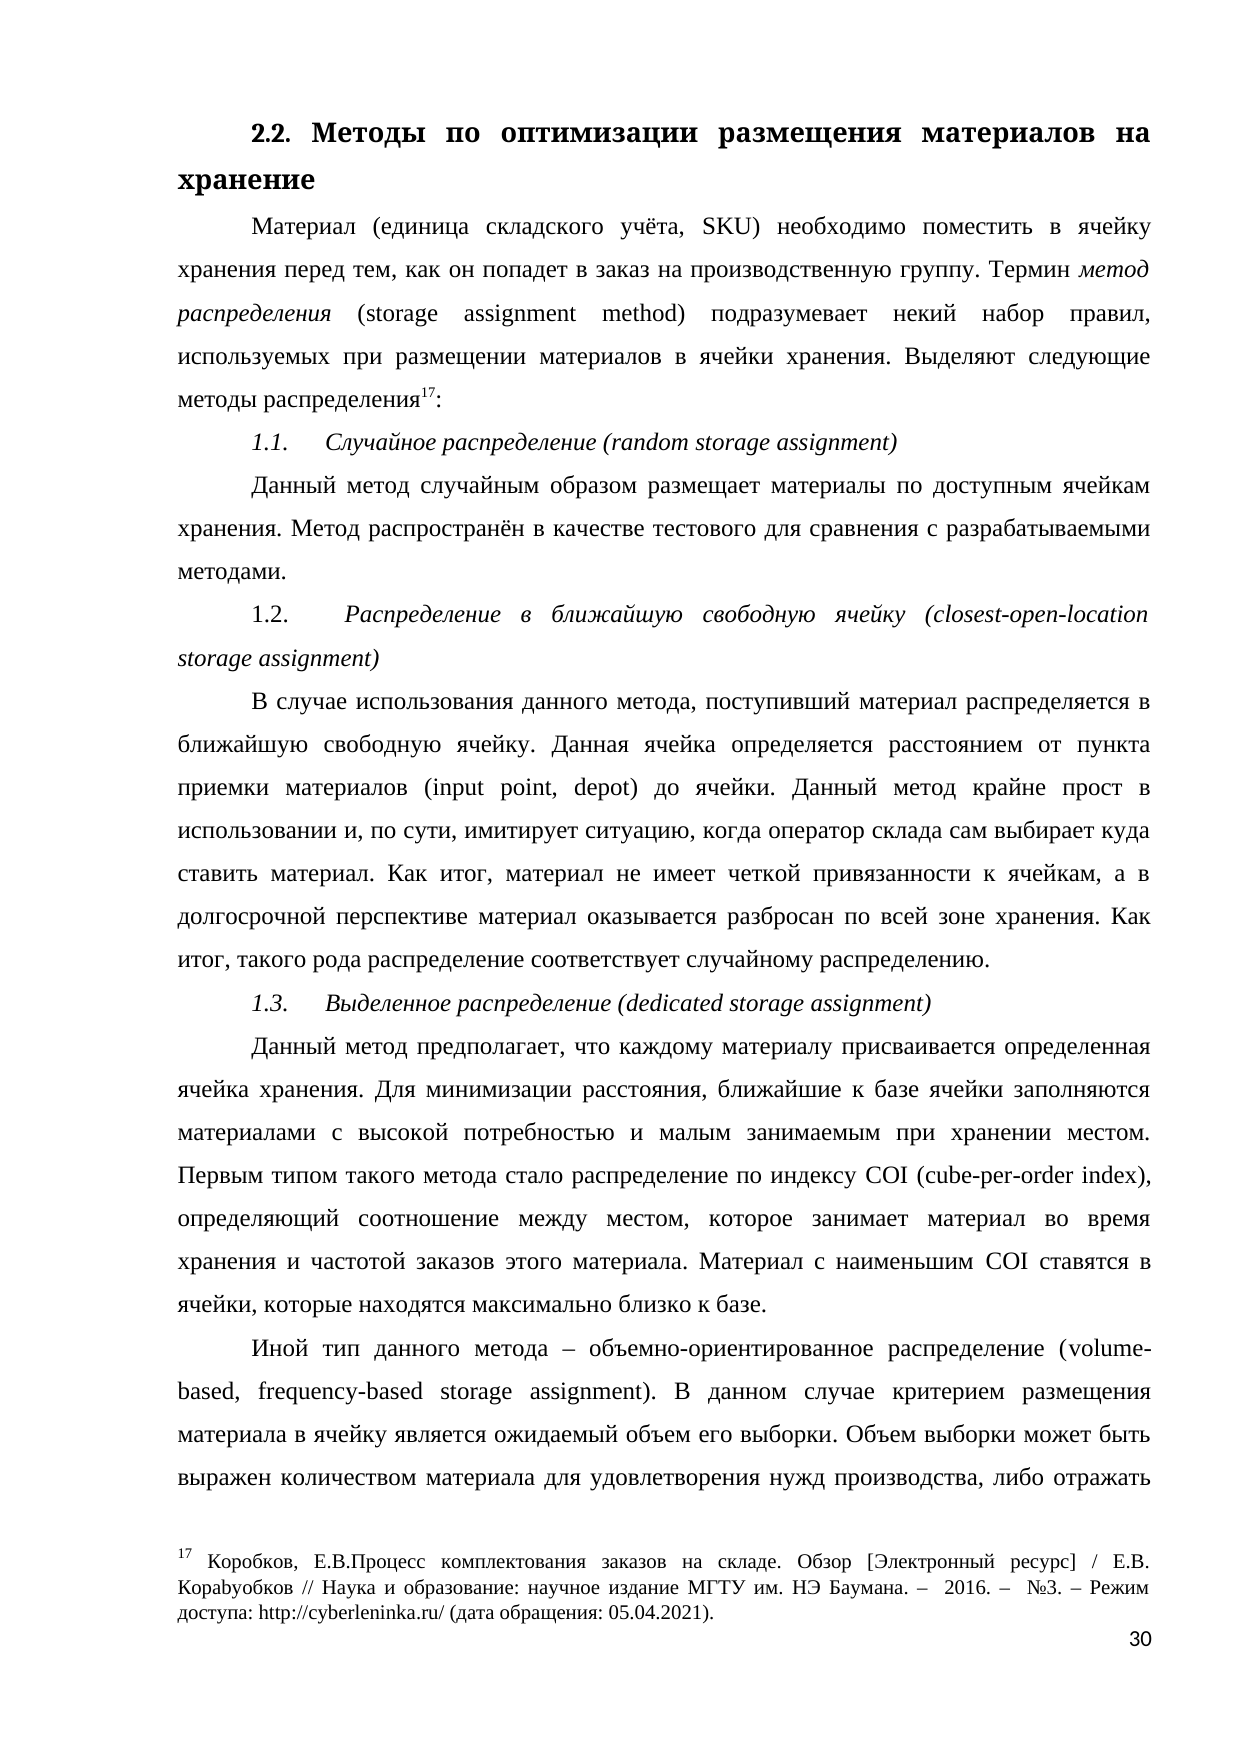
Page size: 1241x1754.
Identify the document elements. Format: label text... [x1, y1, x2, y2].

list Выделенное распределение (dedicated storage assignment) [177, 988, 1152, 1016]
text Данный метод случайным образом размещает материалы по доступным ячейкам хранения. Метод распространён в качестве тестового для сравнения с разрабатываемыми методами. [177, 470, 1152, 585]
text В случае использования данного метода, поступивший материал распределяется в ближайшую свободную ячейку. Данная ячейка определяется расстоянием от пункта приемки материалов (input point, depot) до ячейки. Данный метод крайне прост в использовании и, по сути, имитирует ситуацию, когда оператор склада сам выбирает куда ставить материал. Как итог, материал не имеет четкой привязанности к ячейкам, а в долгосрочной перспективе материал оказывается разбросан по всей зоне хранения. Как итог, такого рода распределение соответствует случайному распределению. [177, 686, 1152, 973]
text Материал (единица складского учёта, SKU) необходимо поместить в ячейку хранения перед тем, как он попадет в заказ на производственную группу. Термин метод распределения (storage assignment method) подразумевает некий набор правил, используемых при размещении материалов в ячейки хранения. Выделяют следующие методы распределения: [177, 211, 1152, 413]
list Случайное распределение (random storage assignment) [177, 427, 1152, 456]
list Распределение в ближайшую свободную ячейку (closest-open-location storage assignment) [177, 599, 1152, 671]
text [177, 1333, 1152, 1491]
subtitle 2.2. Методы по оптимизации размещения материалов на хранение [177, 118, 1152, 196]
text Данный метод предполагает, что каждому материалу присваивается определенная ячейка хранения. Для минимизации расстояния, ближайшие к базе ячейки заполняются материалами с высокой потребностью и малым занимаемым при хранении местом. Первым типом такого метода стало распределение по индексу COI (cube-per-order index), определяющий соотношение между местом, которое занимает материал во время хранения и частотой заказов этого материала. Материал с наименьшим COI ставятся в ячейки, которые находятся максимально близко к базе. [177, 1031, 1152, 1318]
